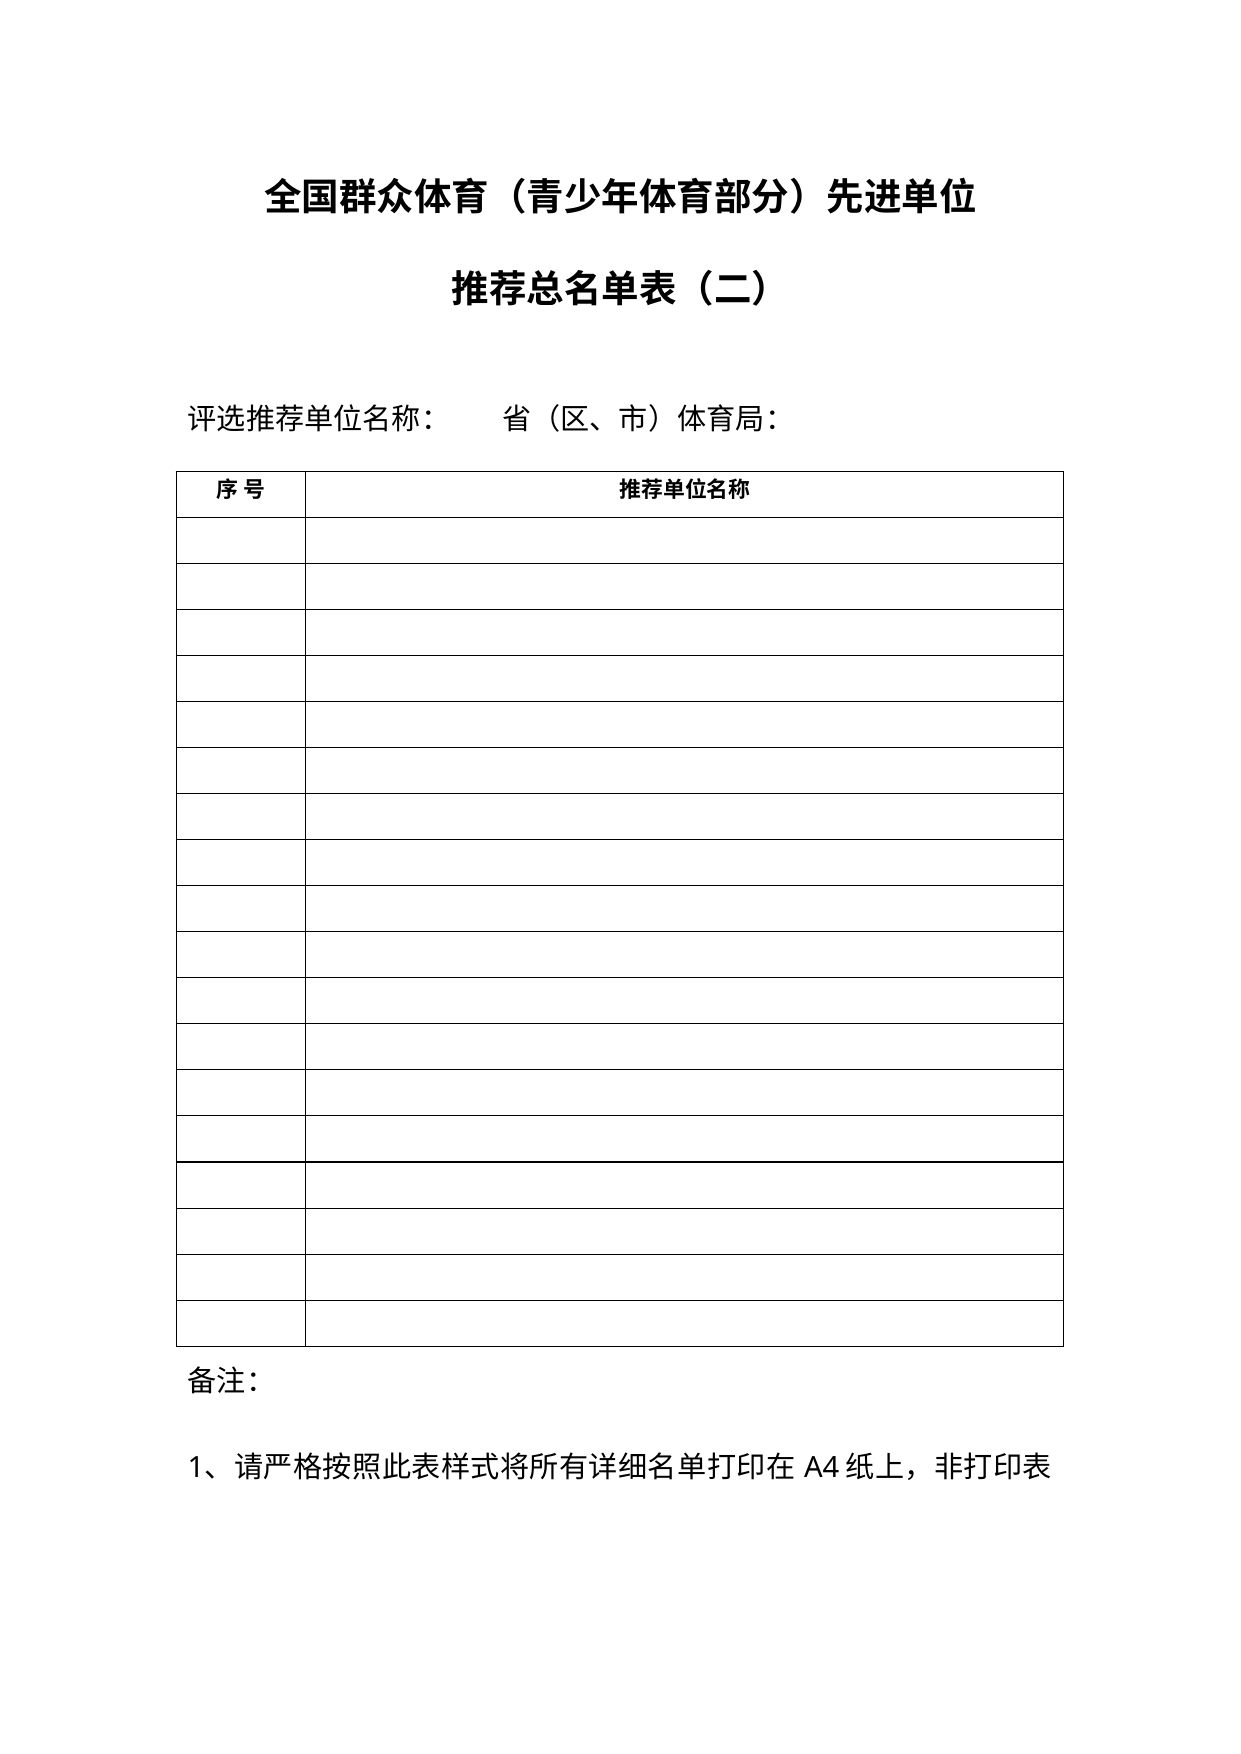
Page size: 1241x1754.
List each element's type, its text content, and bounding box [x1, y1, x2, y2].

table_cell [177, 932, 305, 977]
table_cell [306, 1070, 1063, 1115]
table_cell [306, 1024, 1063, 1069]
table_cell [306, 610, 1063, 655]
table_cell [177, 1070, 305, 1115]
table_cell [306, 702, 1063, 747]
table_cell [306, 978, 1063, 1023]
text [187, 1433, 1053, 1498]
table_cell [306, 932, 1063, 977]
table_cell [177, 840, 305, 885]
table_cell [306, 748, 1063, 793]
table_cell [306, 794, 1063, 839]
table_cell [177, 1301, 305, 1346]
table_header 推荐单位名称 [306, 472, 1063, 517]
table_cell [306, 1255, 1063, 1299]
table_cell [306, 1209, 1063, 1253]
table_cell [177, 1209, 305, 1253]
table_cell [177, 1163, 305, 1207]
table_cell [177, 748, 305, 793]
table_cell [306, 840, 1063, 885]
table_cell [177, 794, 305, 839]
table_cell [177, 702, 305, 747]
table_cell [306, 656, 1063, 701]
table_cell [177, 1024, 305, 1069]
text 备注： [187, 1347, 1053, 1412]
table_cell [306, 518, 1063, 563]
table_cell [306, 564, 1063, 609]
table_cell [306, 886, 1063, 931]
table_cell [177, 610, 305, 655]
text 全国群众体育（青少年体育部分）先进单位 [187, 162, 1053, 227]
table_cell [177, 978, 305, 1023]
table_cell [306, 1116, 1063, 1161]
text 推荐总名单表（二） [187, 254, 1053, 319]
table_header 序 号 [177, 472, 305, 517]
table_cell [177, 1116, 305, 1161]
table_cell [177, 886, 305, 931]
text 评选推荐单位名称： 省（区、市）体育局： [187, 384, 1053, 449]
table_cell [177, 564, 305, 609]
table_cell [306, 1301, 1063, 1346]
table_cell [177, 1255, 305, 1299]
table_cell [177, 518, 305, 563]
table_cell [306, 1163, 1063, 1207]
table_cell [177, 656, 305, 701]
